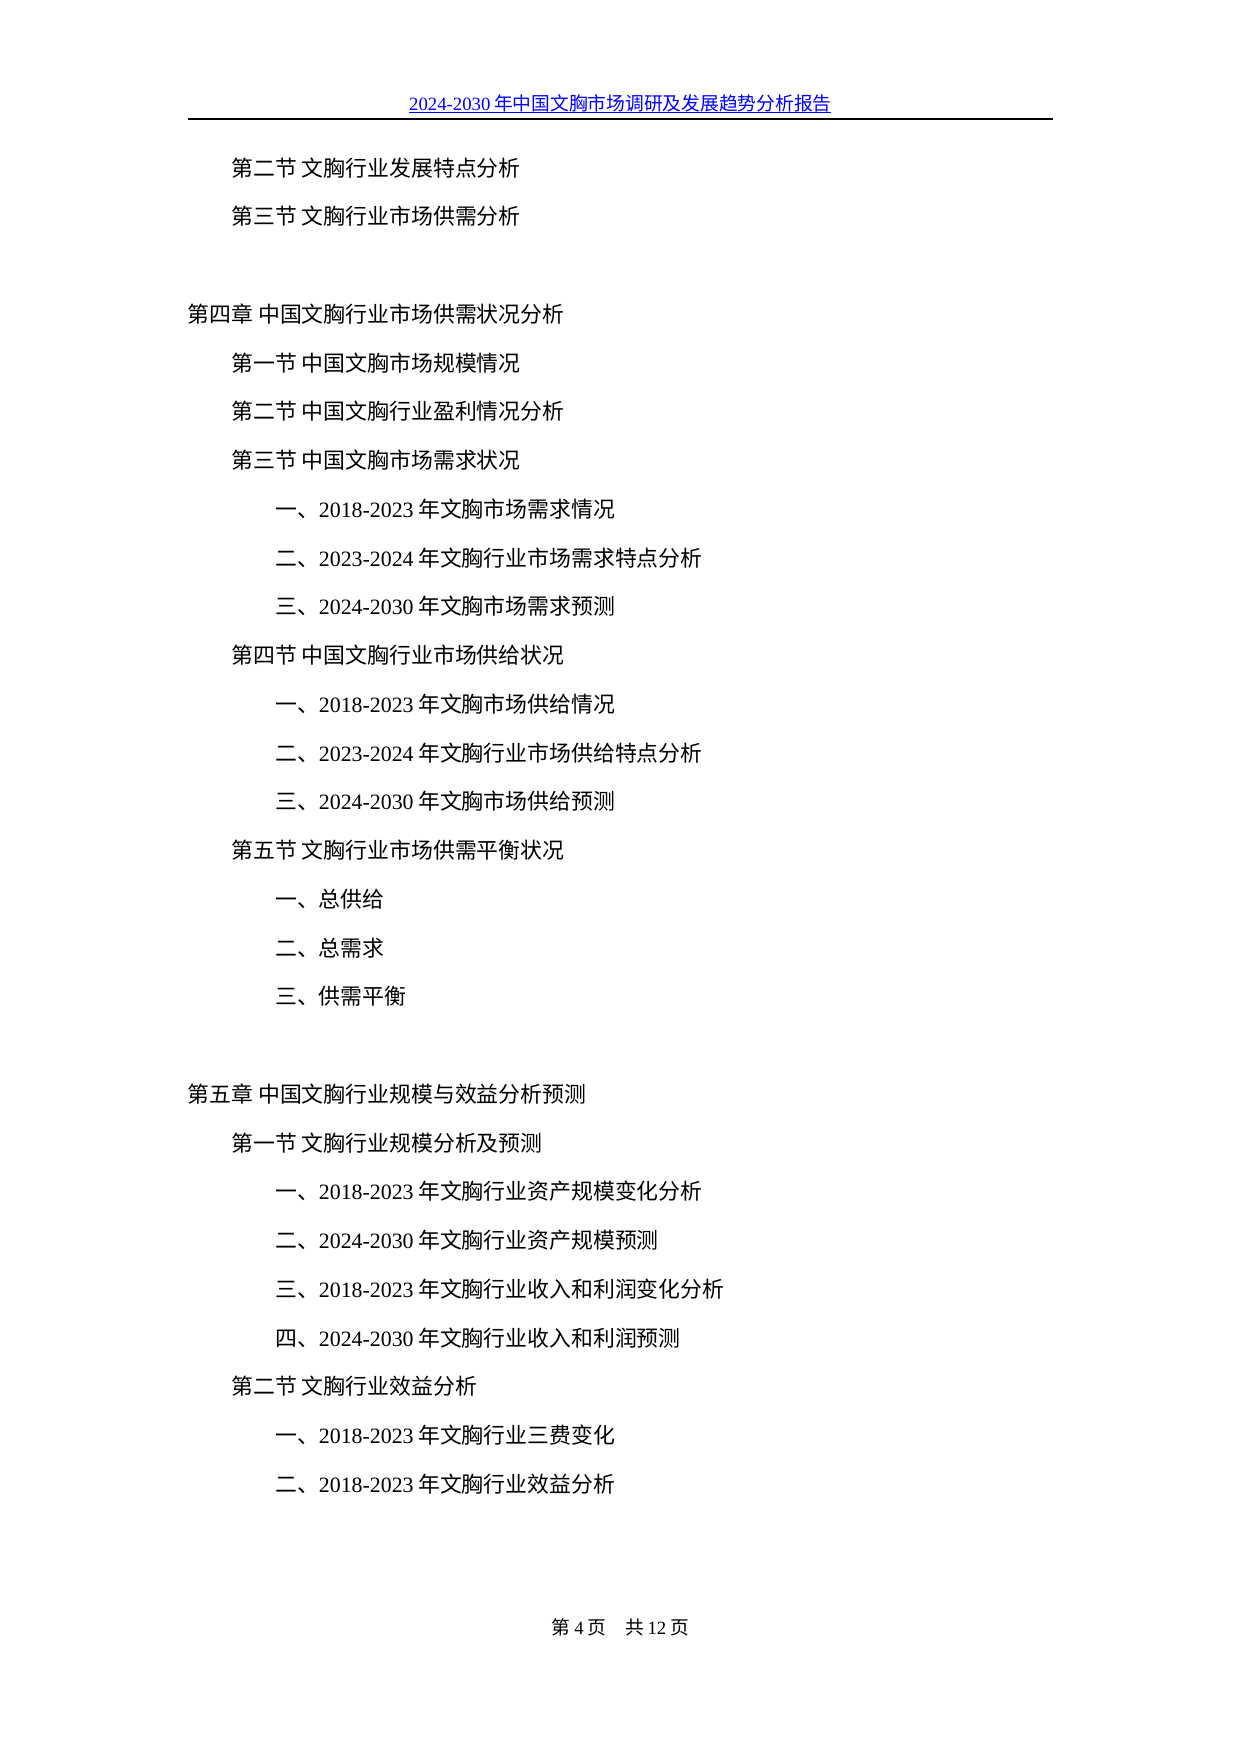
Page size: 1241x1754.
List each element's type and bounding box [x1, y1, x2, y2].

text [187, 150, 1053, 1499]
